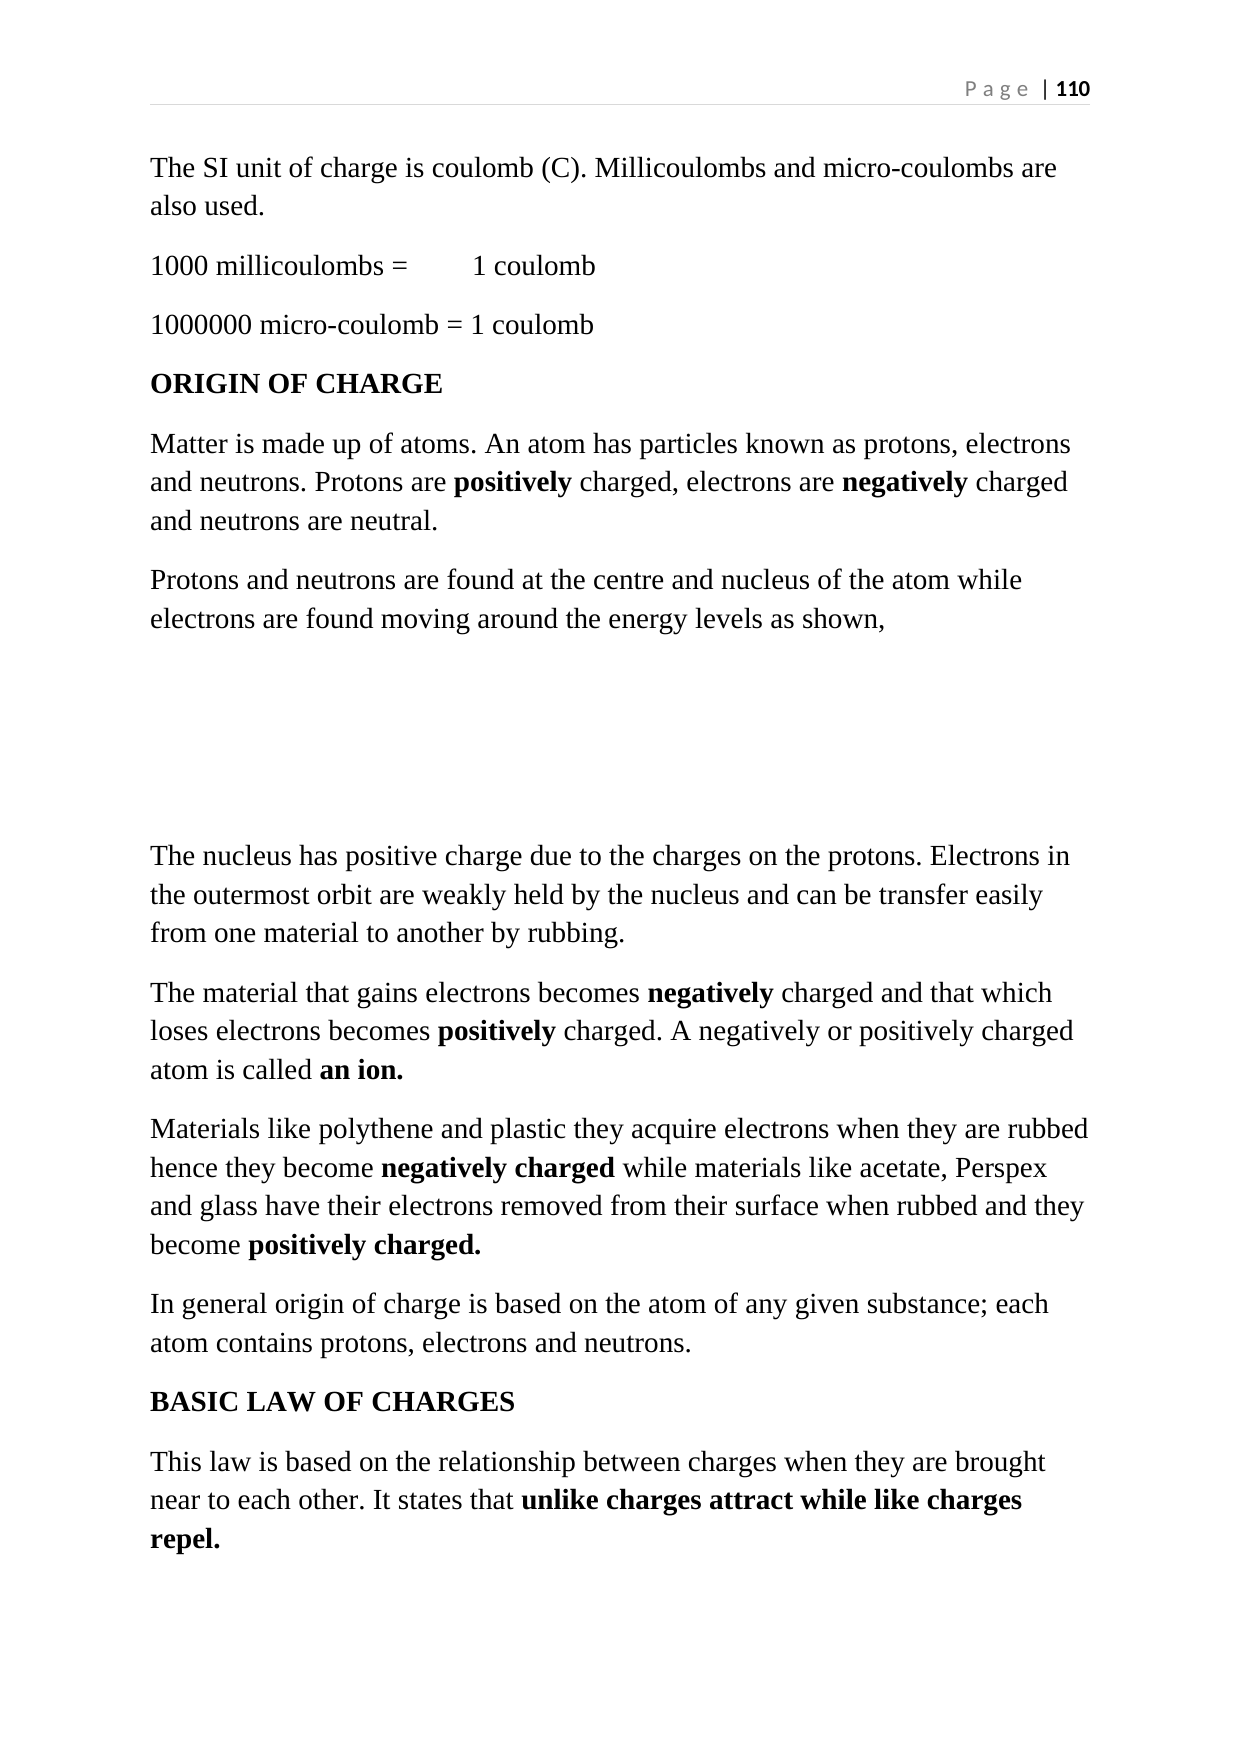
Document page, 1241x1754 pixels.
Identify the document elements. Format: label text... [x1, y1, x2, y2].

text 1000 millicoulombs = 1 coulomb [150, 248, 1090, 281]
text In general origin of charge is based on the atom of any given substance; each atom contains protons, electrons and neutrons. [150, 1286, 1090, 1358]
text BASIC LAW OF CHARGES [150, 1384, 1090, 1418]
text 1000000 micro-coulomb = 1 coulomb [150, 307, 1090, 341]
text The SI unit of charge is coulomb (C). Millicoulombs and micro-coulombs are also used. [150, 150, 1090, 222]
text This law is based on the relationship between charges when they are brought near to each other. It states that unlike charges attract while like charges repel. [150, 1444, 1090, 1554]
text The nucleus has positive charge due to the charges on the protons. Electrons in the outermost orbit are weakly held by the nucleus and can be transfer easily from one material to another by rubbing. [150, 838, 1090, 949]
text Protons and neutrons are found at the centre and nucleus of the atom while electrons are found moving around the energy levels as shown, [150, 562, 1090, 634]
text Matter is made up of atoms. An atom has particles known as protons, electrons and neutrons. Protons are positively charged, electrons are negatively charged and neutrons are neutral. [150, 426, 1090, 537]
text ORIGIN OF CHARGE [150, 367, 1090, 400]
text The material that gains electrons becomes negatively charged and that which loses electrons becomes positively charged. A negatively or positively charged atom is called an ion. [150, 975, 1090, 1086]
text Materials like polythene and plastic they acquire electrons when they are rubbed hence they become negatively charged while materials like acetate, Perspex and glass have their electrons removed from their surface when rubbed and they become positively charged. [150, 1111, 1090, 1261]
